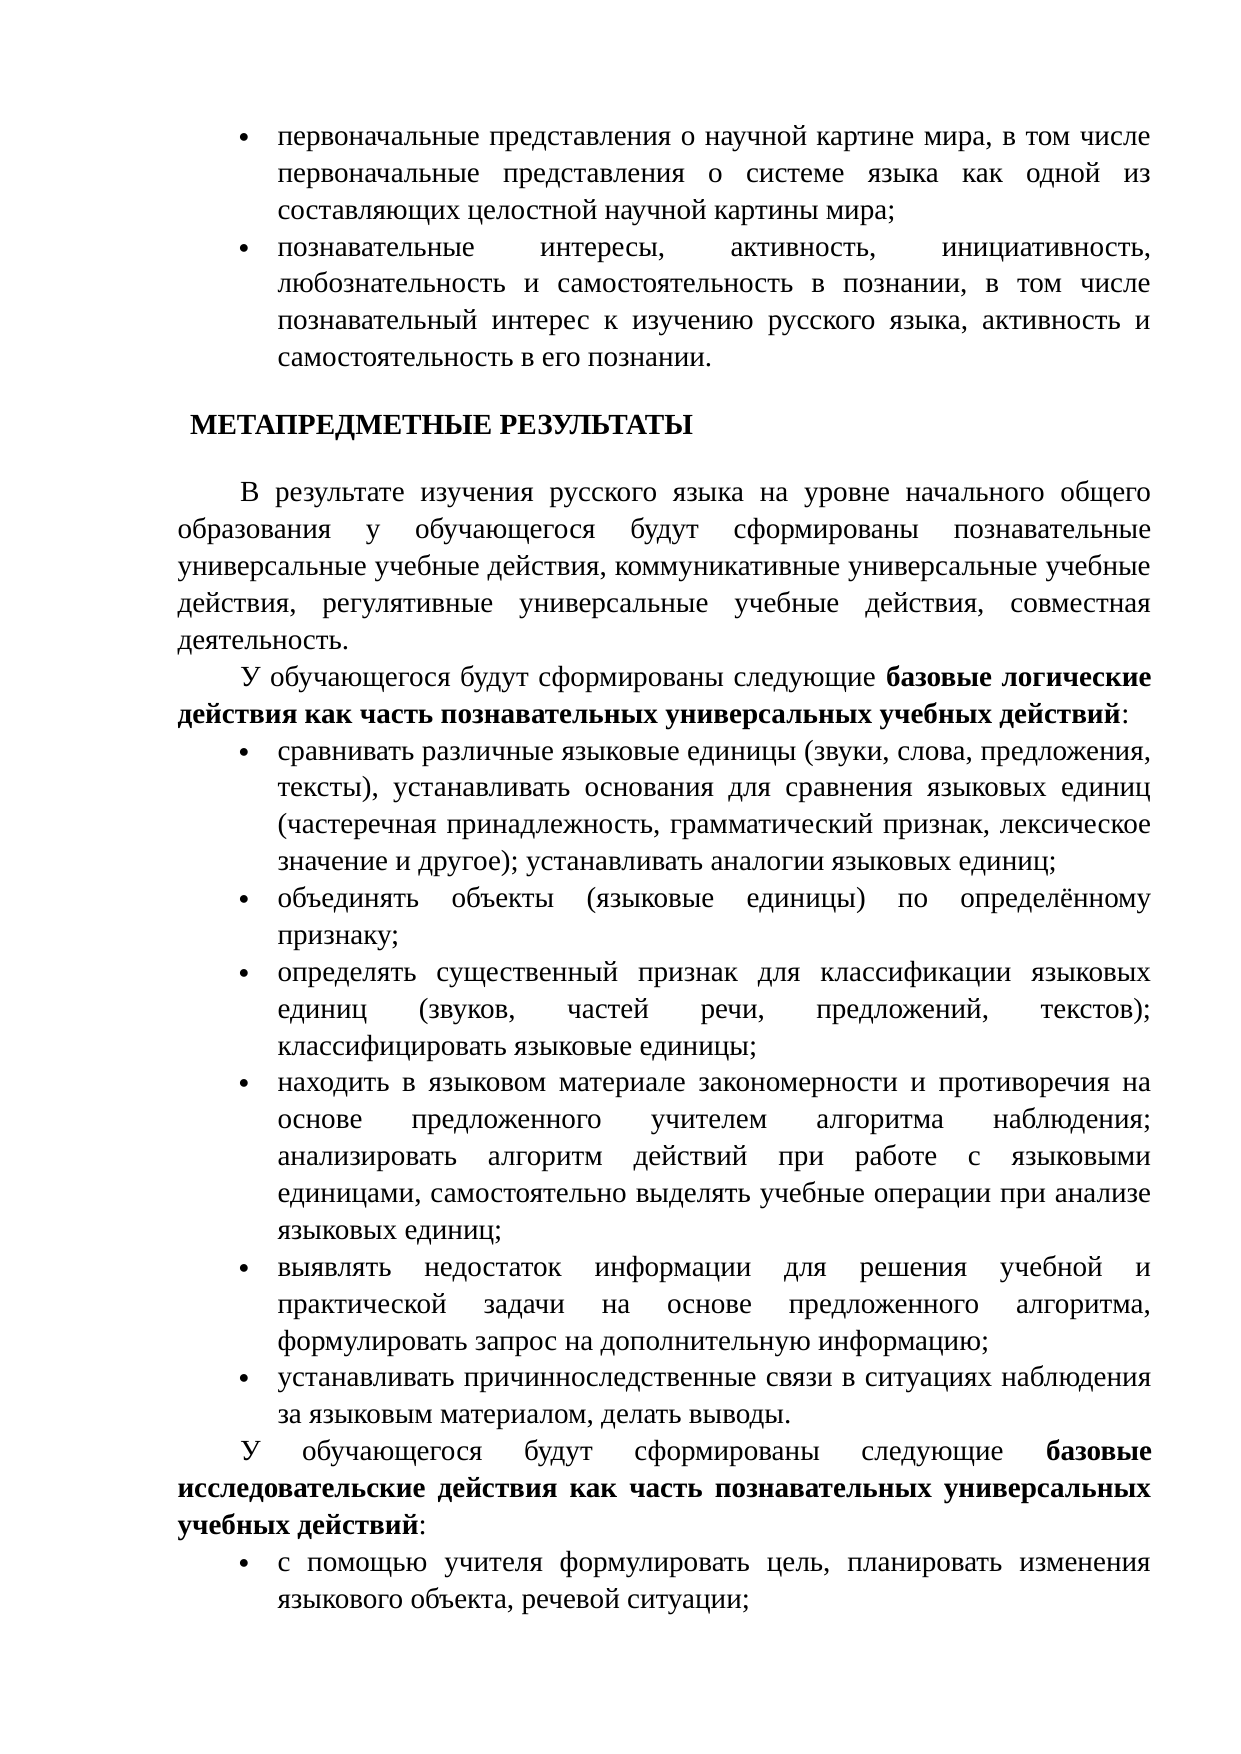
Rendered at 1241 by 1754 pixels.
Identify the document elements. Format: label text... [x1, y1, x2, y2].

text У обучающегося будут сформированы следующие базовые логические действия как часть познавательных универсальных учебных действий: [177, 659, 1152, 729]
text МЕТАПРЕДМЕТНЫЕ РЕЗУЛЬТАТЫ [190, 407, 1152, 441]
list первоначальные представления о научной картине мира, в том числе первоначальные представления о системе языка как одной из составляющих целостной научной картины мира; [240, 118, 1152, 225]
list устанавливать причинно­следственные связи в ситуациях наблюдения за языковым материалом, делать выводы. [240, 1359, 1152, 1430]
list определять существенный признак для классификации языковых единиц (звуков, частей речи, предложений, текстов); классифицировать языковые единицы; [240, 954, 1152, 1061]
text В результате изучения русского языка на уровне начального общего образования у обучающегося будут сформированы познавательные универсальные учебные действия, коммуникативные универсальные учебные действия, регулятивные универсальные учебные действия, совместная деятельность. [177, 474, 1152, 656]
list выявлять недостаток информации для решения учебной и практической задачи на основе предложенного алгоритма, формулировать запрос на дополнительную информацию; [240, 1249, 1152, 1356]
list с помощью учителя формулировать цель, планировать изменения языкового объекта, речевой ситуации; [240, 1544, 1152, 1614]
list познавательные интересы, активность, инициативность, любознательность и самостоятельность в познании, в том числе познавательный интерес к изучению русского языка, активность и самостоятельность в его познании. [240, 229, 1152, 373]
list объединять объекты (языковые единицы) по определённому признаку; [240, 880, 1152, 951]
list находить в языковом материале закономерности и противоречия на основе предложенного учителем алгоритма наблюдения; анализировать алгоритм действий при работе с языковыми единицами, самостоятельно выделять учебные операции при анализе языковых единиц; [240, 1064, 1152, 1246]
text У обучающегося будут сформированы следующие базовые исследовательские действия как часть познавательных универсальных учебных действий: [177, 1433, 1152, 1541]
list сравнивать различные языковые единицы (звуки, слова, предложения, тексты), устанавливать основания для сравнения языковых единиц (частеречная принадлежность, грамматический признак, лексическое значение и другое); устанавливать аналогии языковых единиц; [240, 733, 1152, 877]
